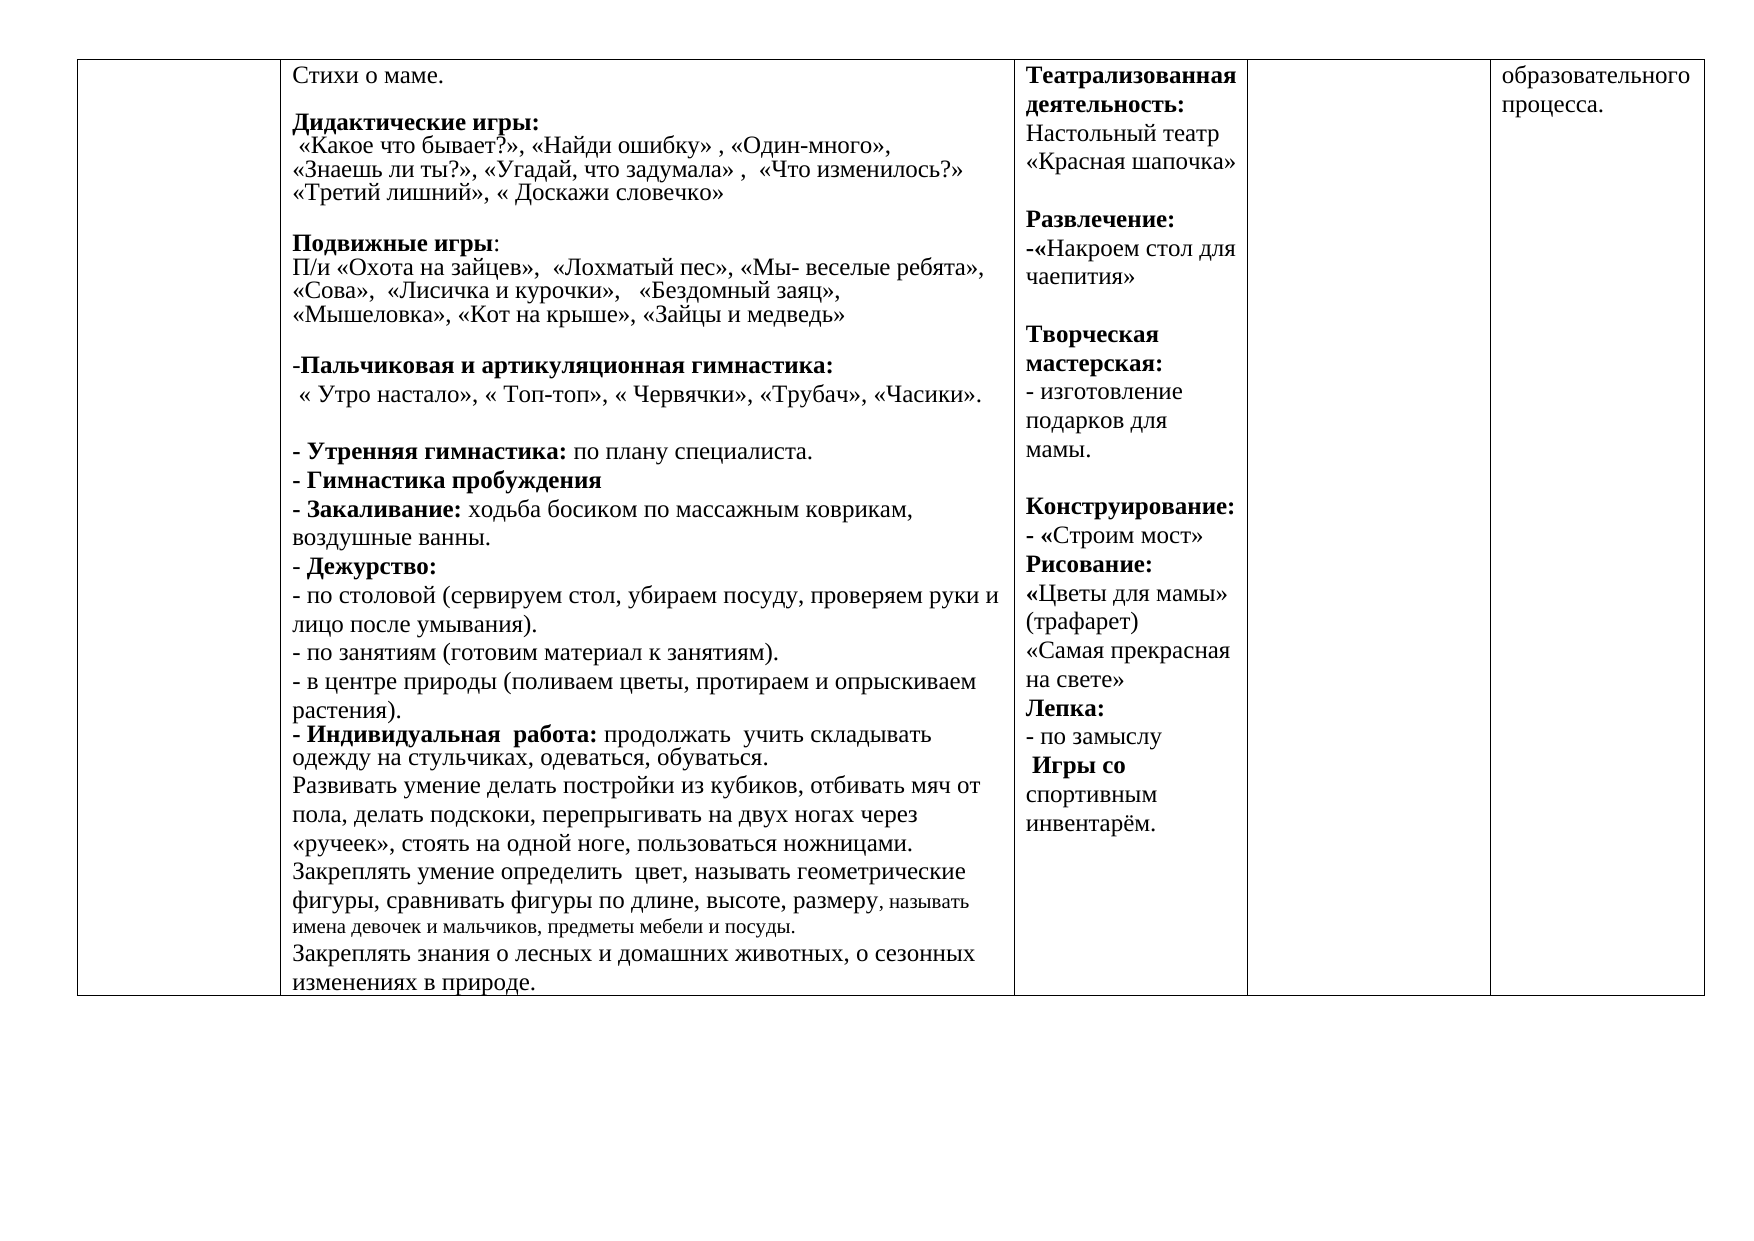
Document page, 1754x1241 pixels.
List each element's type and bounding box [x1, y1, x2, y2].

table_cell [78, 60, 280, 995]
table_cell [281, 60, 1014, 995]
table_cell [1491, 60, 1704, 995]
table_cell [1248, 60, 1490, 995]
table_cell [1015, 60, 1247, 995]
